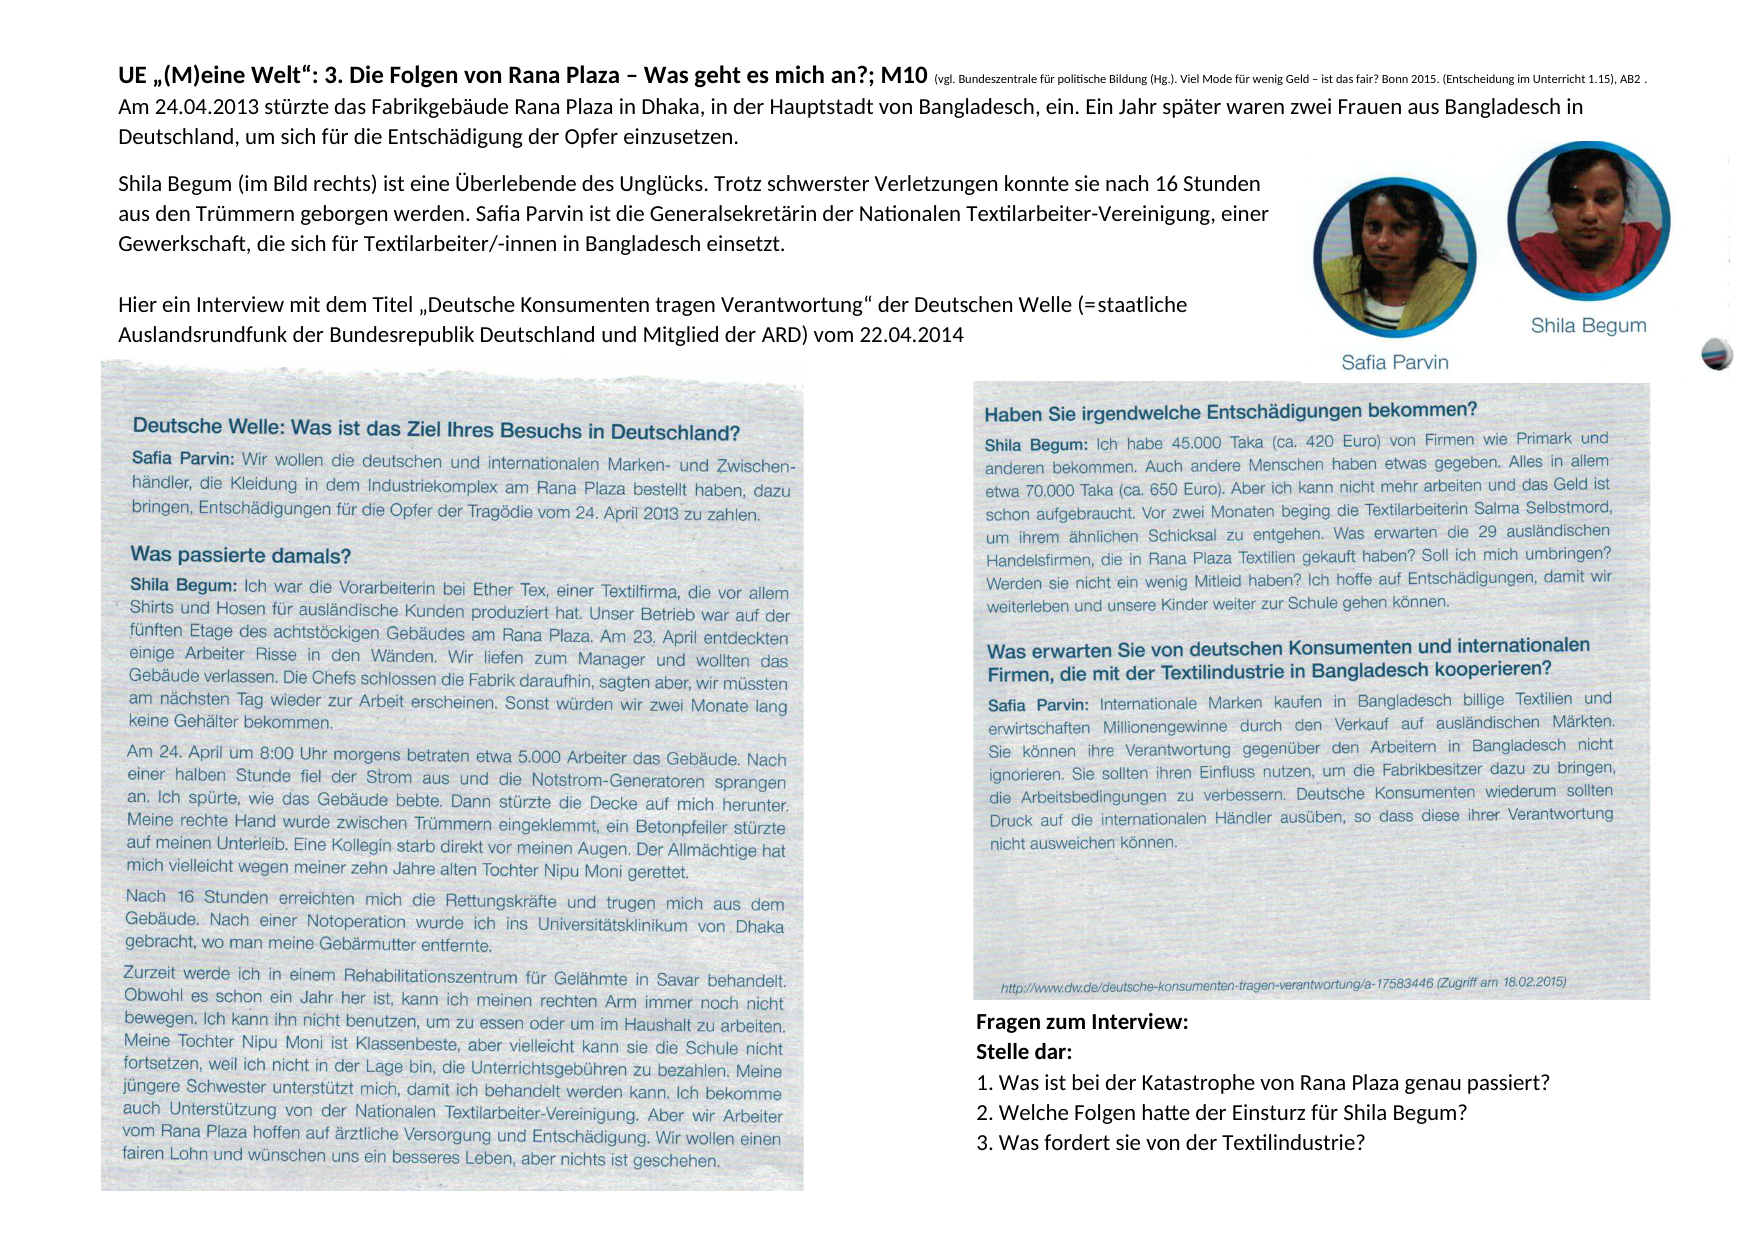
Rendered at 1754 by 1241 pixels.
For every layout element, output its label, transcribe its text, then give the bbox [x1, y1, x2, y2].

text Shila Begum (im Bild rechts) ist eine Überlebende des Unglücks. Trotz schwerster Verletzungen konnte sie nach 16 Stunden aus den Trümmern geborgen werden. Safia Parvin ist die Generalsekretärin der Nationalen Textilarbeiter-Vereinigung, einer Gewerkschaft, die sich für Textilarbeiter/-innen in Bangladesch einsetzt. [118, 169, 1300, 227]
picture [100, 328, 807, 1163]
text Am 24.04.2013 stürzte das Fabrikgebäude Rana Plaza in Dhaka, in der Hauptstadt von Bangladesch, ein. Ein Jahr später waren zwei Frauen aus Bangladesch in Deutschland, um sich für die Entschädigung der Opfer einzusetzen. [118, 92, 1695, 150]
text UE „(M)eine Welt“: 3. Die Folgen von Rana Plaza – Was geht es mich an?; M10 (vgl. Bundeszentrale für politische Bildung (Hg.). Viel Mode für wenig Geld – ist das fair? Bonn 2015. (Entscheidung im Unterricht 1.15), AB2 . [118, 59, 1695, 89]
text Hier ein Interview mit dem Titel „Deutsche Konsumenten tragen Verantwortung“ der Deutschen Welle (=staatliche Auslandsrundfunk der Bundesrepublik Deutschland und Mitglied der ARD) vom 22.04.2014 [118, 260, 1300, 318]
picture [972, 141, 1754, 969]
